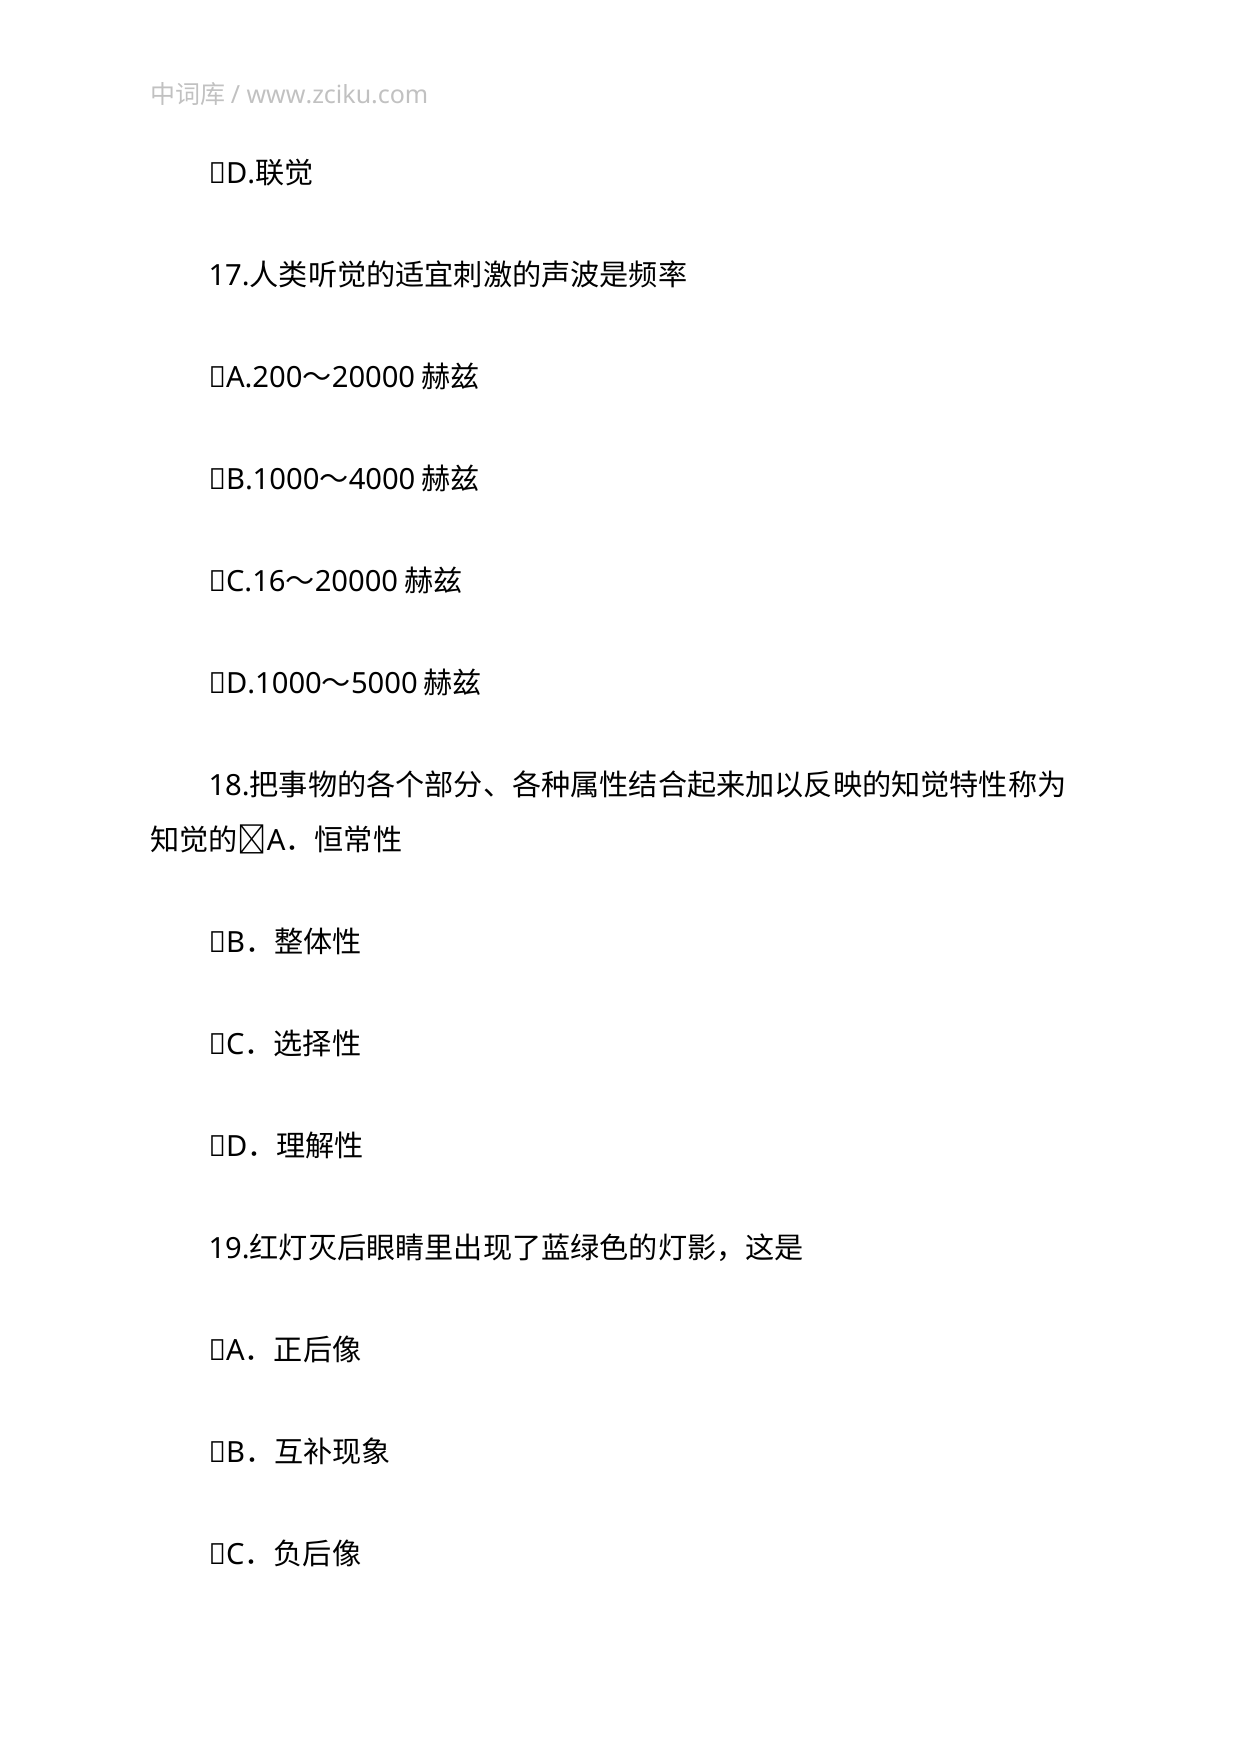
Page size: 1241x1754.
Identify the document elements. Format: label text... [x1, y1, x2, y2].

text A.200～20000赫兹 [150, 354, 1090, 396]
text B．整体性 [150, 919, 1090, 961]
text 17.人类听觉的适宜刺激的声波是频率 [150, 252, 1090, 294]
text A．正后像 [150, 1327, 1090, 1369]
text C.16～20000赫兹 [150, 558, 1090, 600]
text C．负后像 [150, 1531, 1090, 1573]
text 19.红灯灭后眼睛里出现了蓝绿色的灯影，这是 [150, 1225, 1090, 1267]
text C．选择性 [150, 1021, 1090, 1063]
text B.1000～4000赫兹 [150, 456, 1090, 498]
text 18.把事物的各个部分、各种属性结合起来加以反映的知觉特性称为知觉的A．恒常性 [150, 762, 1090, 859]
text D.1000～5000赫兹 [150, 660, 1090, 702]
text D．理解性 [150, 1123, 1090, 1165]
text B．互补现象 [150, 1429, 1090, 1471]
text D.联觉 [150, 150, 1090, 192]
